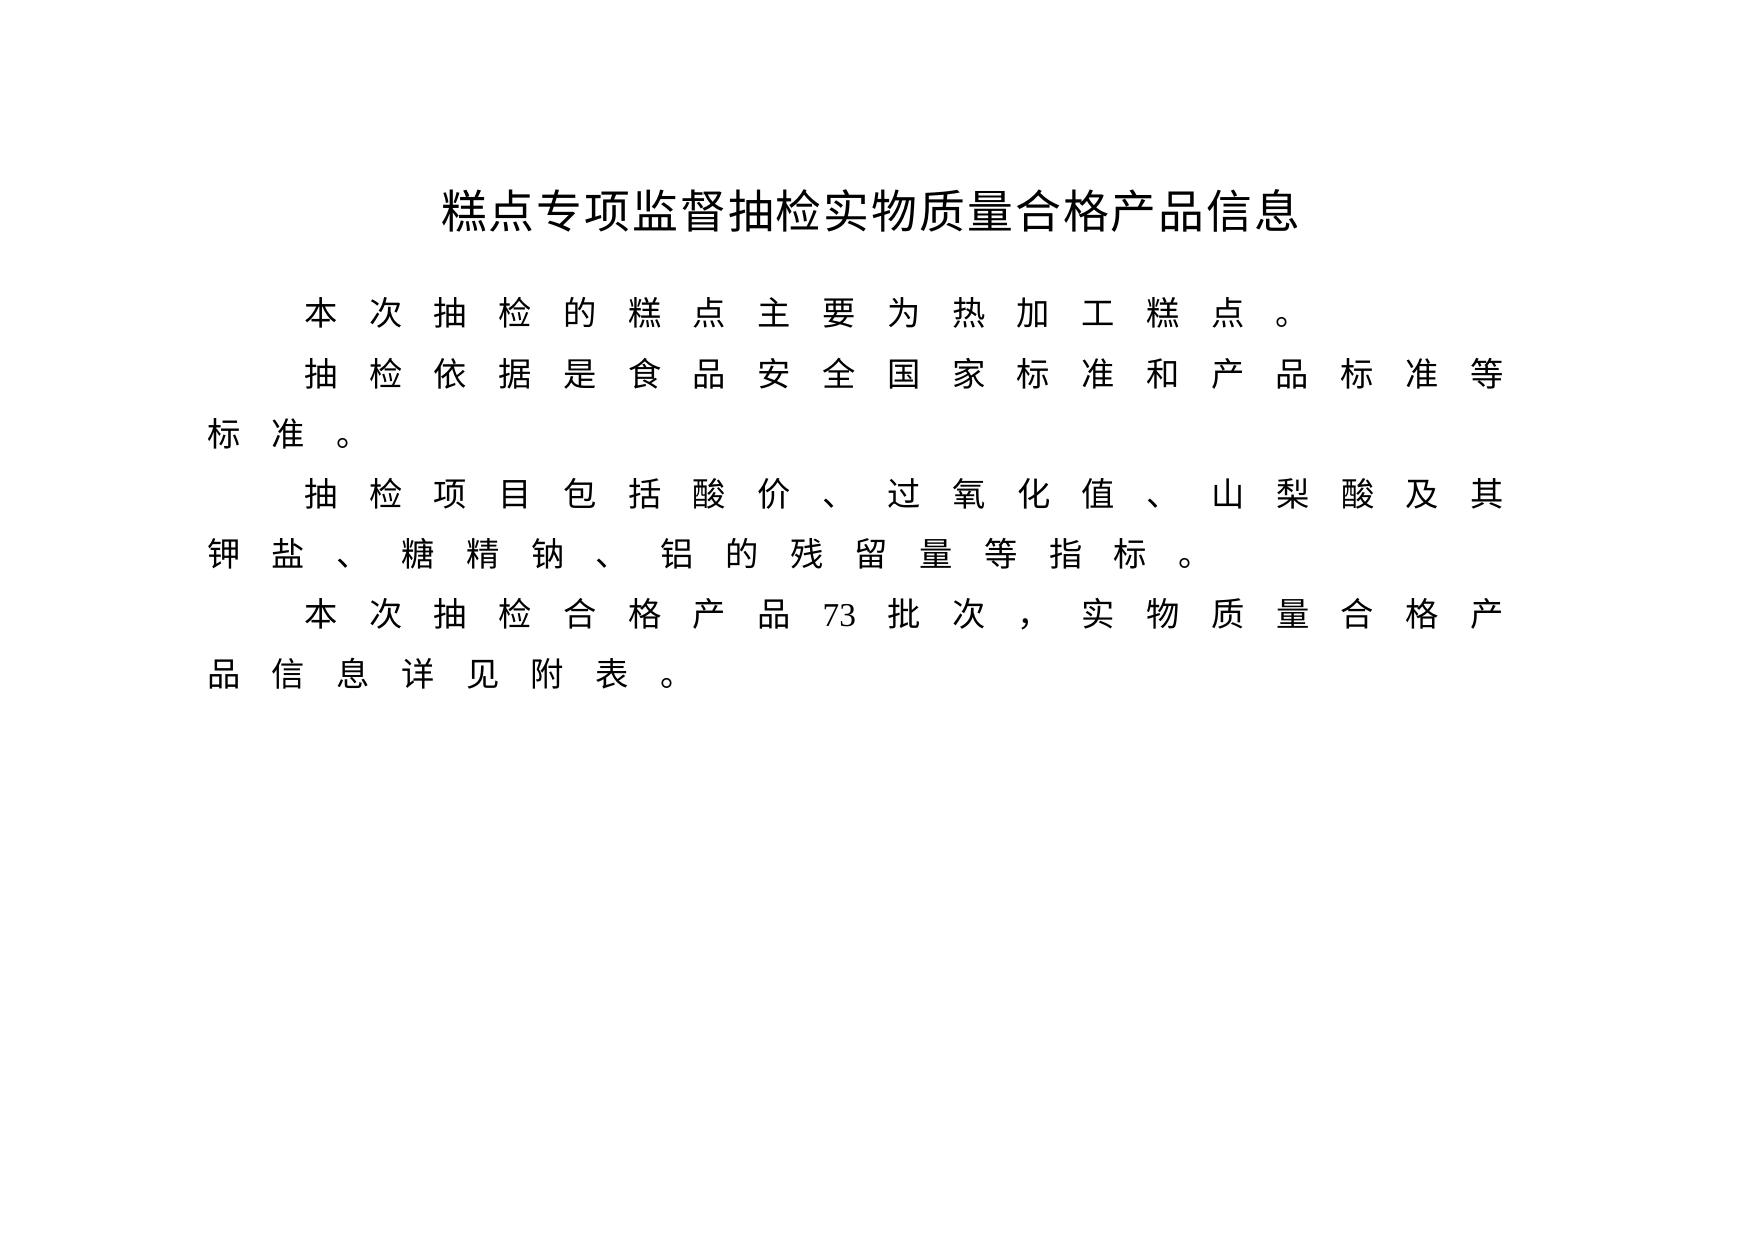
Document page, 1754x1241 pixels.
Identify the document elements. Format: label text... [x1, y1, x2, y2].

text 抽检依据是食品安全国家标准和产品标准等标准。 [207, 341, 1535, 462]
text 糕点专项监督抽检实物质量合格产品信息 [207, 175, 1535, 242]
text 抽检项目包括酸价、过氧化值、山梨酸及其钾盐、糖精钠、铝的残留量等指标。 [207, 462, 1535, 582]
text 本次抽检的糕点主要为热加工糕点。 [207, 281, 1535, 341]
text 本次抽检合格产品73批次，实物质量合格产品信息详见附表。 [207, 582, 1535, 702]
